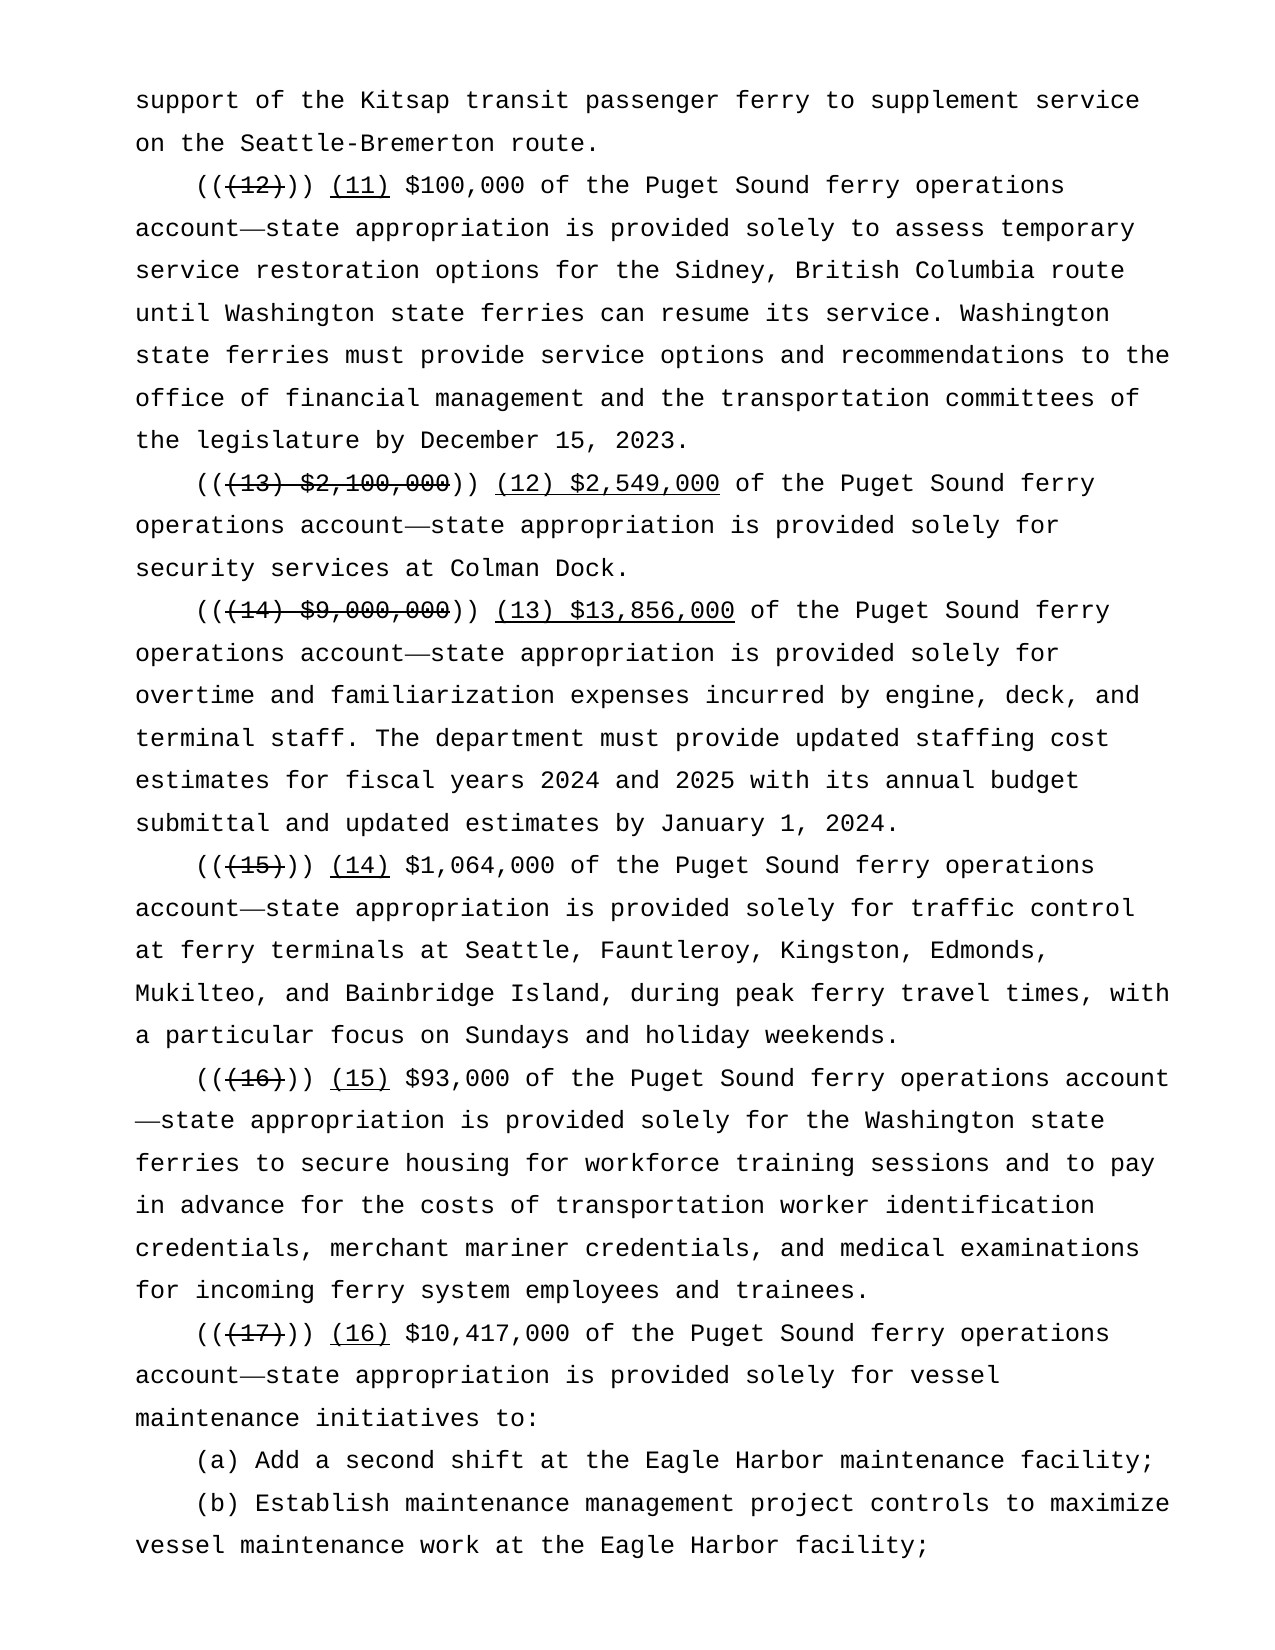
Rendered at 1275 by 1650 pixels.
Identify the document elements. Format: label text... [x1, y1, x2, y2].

text (((14) $9,000,000)) (13) $13,856,000 of the Puget Sound ferry operations account—state appropriation is provided solely for overtime and familiarization expenses incurred by engine, deck, and terminal staff. The department must provide updated staffing cost estimates for fiscal years 2024 and 2025 with its annual budget submittal and updated estimates by January 1, 2024. [135, 585, 1170, 840]
text (((12))) (11) $100,000 of the Puget Sound ferry operations account—state appropriation is provided solely to assess temporary service restoration options for the Sidney, British Columbia route until Washington state ferries can resume its service. Washington state ferries must provide service options and recommendations to the office of financial management and the transportation committees of the legislature by December 15, 2023. [135, 160, 1170, 457]
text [135, 75, 1170, 160]
text (a) Add a second shift at the Eagle Harbor maintenance facility; [135, 1435, 1170, 1477]
text (((15))) (14) $1,064,000 of the Puget Sound ferry operations account—state appropriation is provided solely for traffic control at ferry terminals at Seattle, Fauntleroy, Kingston, Edmonds, Mukilteo, and Bainbridge Island, during peak ferry travel times, with a particular focus on Sundays and holiday weekends. [135, 840, 1170, 1052]
text (((17))) (16) $10,417,000 of the Puget Sound ferry operations account—state appropriation is provided solely for vessel maintenance initiatives to: [135, 1307, 1170, 1435]
text (((13) $2,100,000)) (12) $2,549,000 of the Puget Sound ferry operations account—state appropriation is provided solely for security services at Colman Dock. [135, 457, 1170, 585]
text (b) Establish maintenance management project controls to maximize vessel maintenance work at the Eagle Harbor facility; [135, 1477, 1170, 1562]
text (((16))) (15) $93,000 of the Puget Sound ferry operations account—state appropriation is provided solely for the Washington state ferries to secure housing for workforce training sessions and to pay in advance for the costs of transportation worker identification credentials, merchant mariner credentials, and medical examinations for incoming ferry system employees and trainees. [135, 1052, 1170, 1307]
